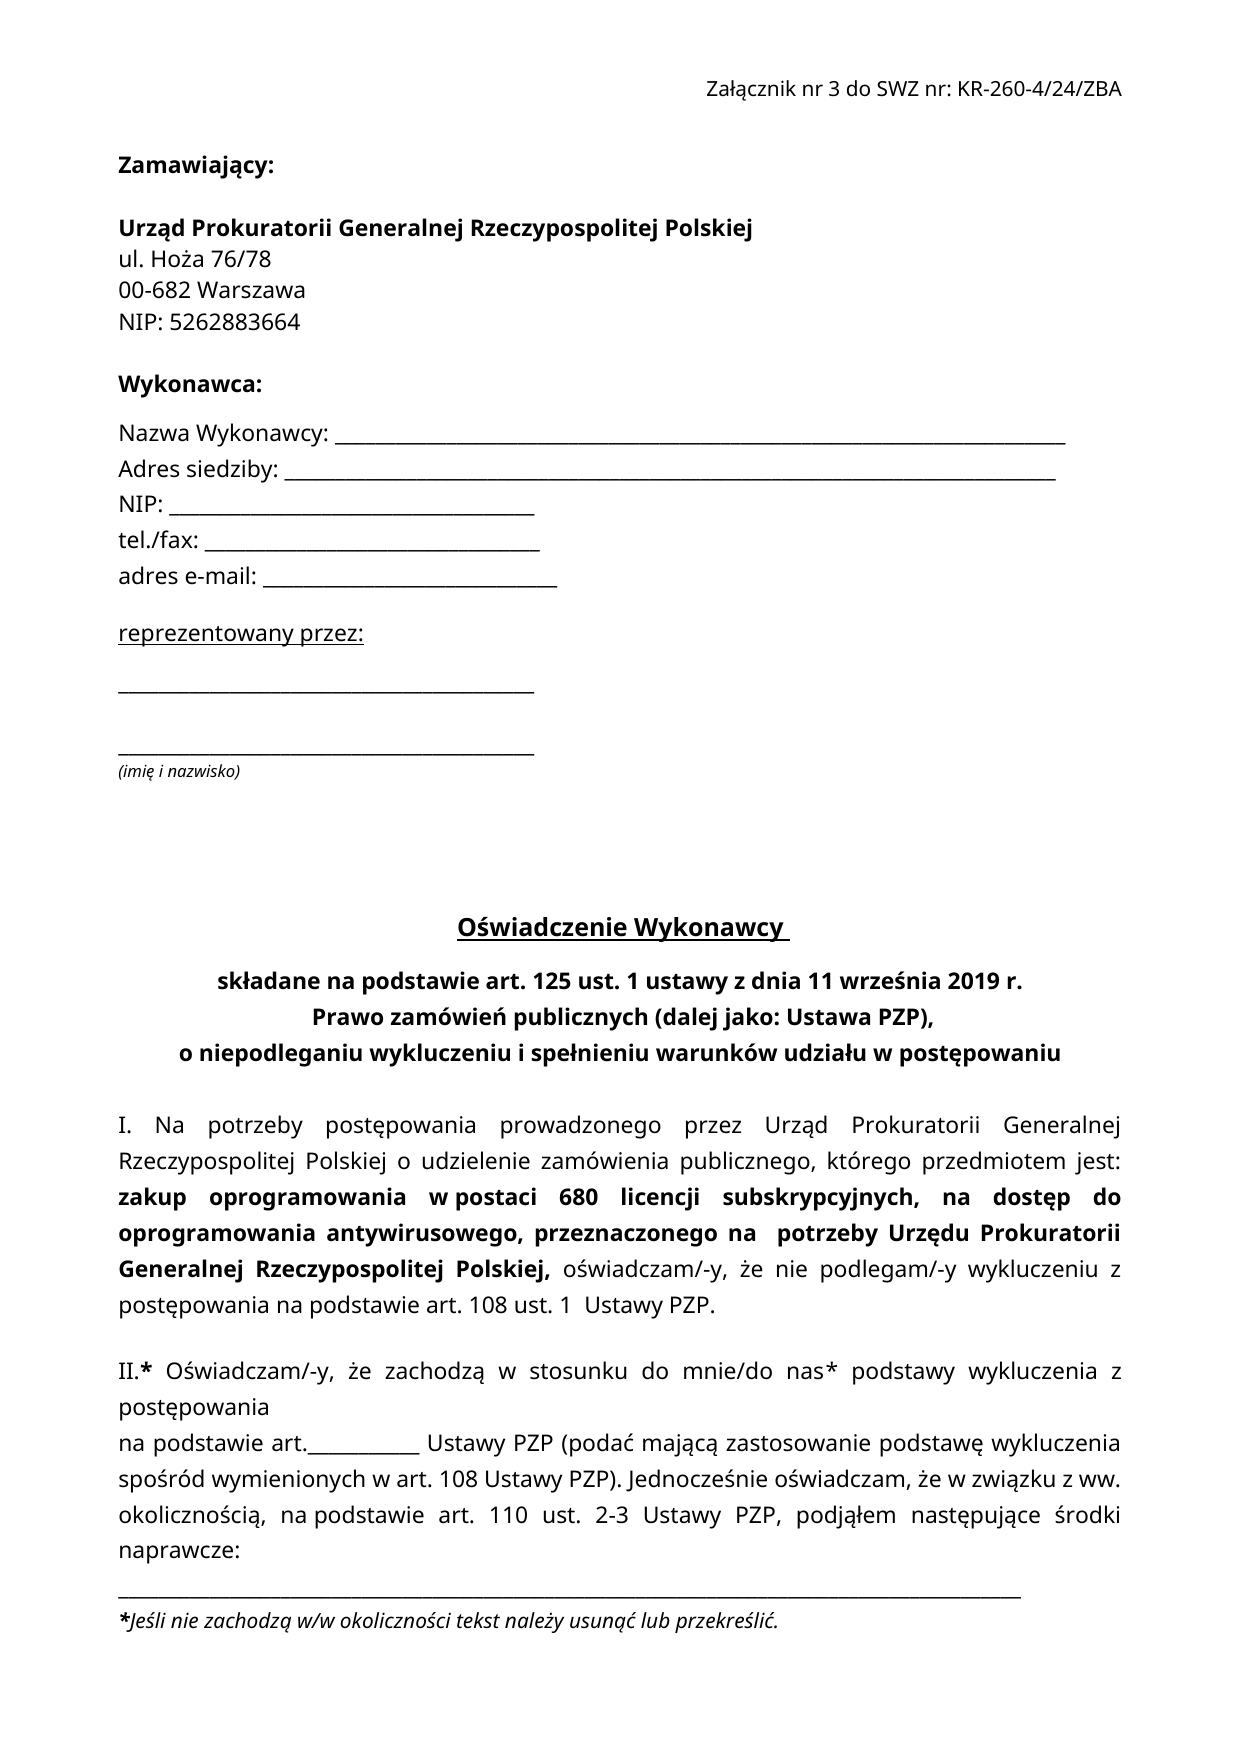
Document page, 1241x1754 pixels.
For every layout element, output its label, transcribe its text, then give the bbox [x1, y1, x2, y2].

text *Jeśli nie zachodzą w/w okoliczności tekst należy usunąć lub przekreślić. [118, 1606, 1122, 1635]
text II.* Oświadczam/-y, że zachodzą w stosunku do mnie/do nas* podstawy wykluczenia z postępowania na podstawie art.___________ Ustawy PZP (podać mającą zastosowanie podstawę wykluczenia spośród wymienionych w art. 108 Ustawy PZP). Jednocześnie oświadczam, że w związku z ww. okolicznością, na podstawie art. 110 ust. 2-3 Ustawy PZP, podjąłem następujące środki naprawcze: [118, 1355, 1122, 1566]
text o niepodleganiu wykluczeniu i spełnieniu warunków udziału w postępowaniu [118, 1037, 1122, 1068]
text Prawo zamówień publicznych (dalej jako: Ustawa PZP), [118, 1001, 1122, 1032]
text reprezentowany przez: [118, 617, 1122, 648]
text Zamawiający: [118, 149, 1122, 181]
text _________________________________________ [118, 666, 576, 697]
text Oświadczenie Wykonawcy [118, 910, 1122, 944]
text _________________________________________________________________________________________ [118, 1570, 1122, 1602]
text składane na podstawie art. 125 ust. 1 ustawy z dnia 11 września 2019 r. [118, 965, 1122, 996]
text Wykonawca: [118, 368, 1122, 399]
text NIP: 5262883664 [118, 306, 1093, 337]
text tel./fax: _________________________________ [118, 524, 1122, 556]
text Adres siedziby: ____________________________________________________________________________ [118, 452, 1122, 484]
text NIP: ____________________________________ [118, 488, 1122, 520]
text Urząd Prokuratorii Generalnej Rzeczypospolitej Polskiej ul. Hoża 76/78 00-682 Warszawa [118, 212, 1093, 306]
text adres e-mail: _____________________________ [118, 560, 1122, 592]
text Nazwa Wykonawcy: ________________________________________________________________________ [118, 417, 1122, 448]
text I. Na potrzeby postępowania prowadzonego przez Urząd Prokuratorii Generalnej Rzeczypospolitej Polskiej o udzielenie zamówienia publicznego, którego przedmiotem jest: zakup oprogramowania w postaci 680 licencji subskrypcyjnych, na dostęp do oprogramowania antywirusowego, przeznaczonego na potrzeby Urzędu Prokuratorii Generalnej Rzeczypospolitej Polskiej, oświadczam/-y, że nie podlegam/-y wykluczeniu z postępowania na podstawie art. 108 ust. 1 Ustawy PZP. [118, 1109, 1122, 1320]
text _________________________________________ (imię i nazwisko) [118, 728, 576, 782]
